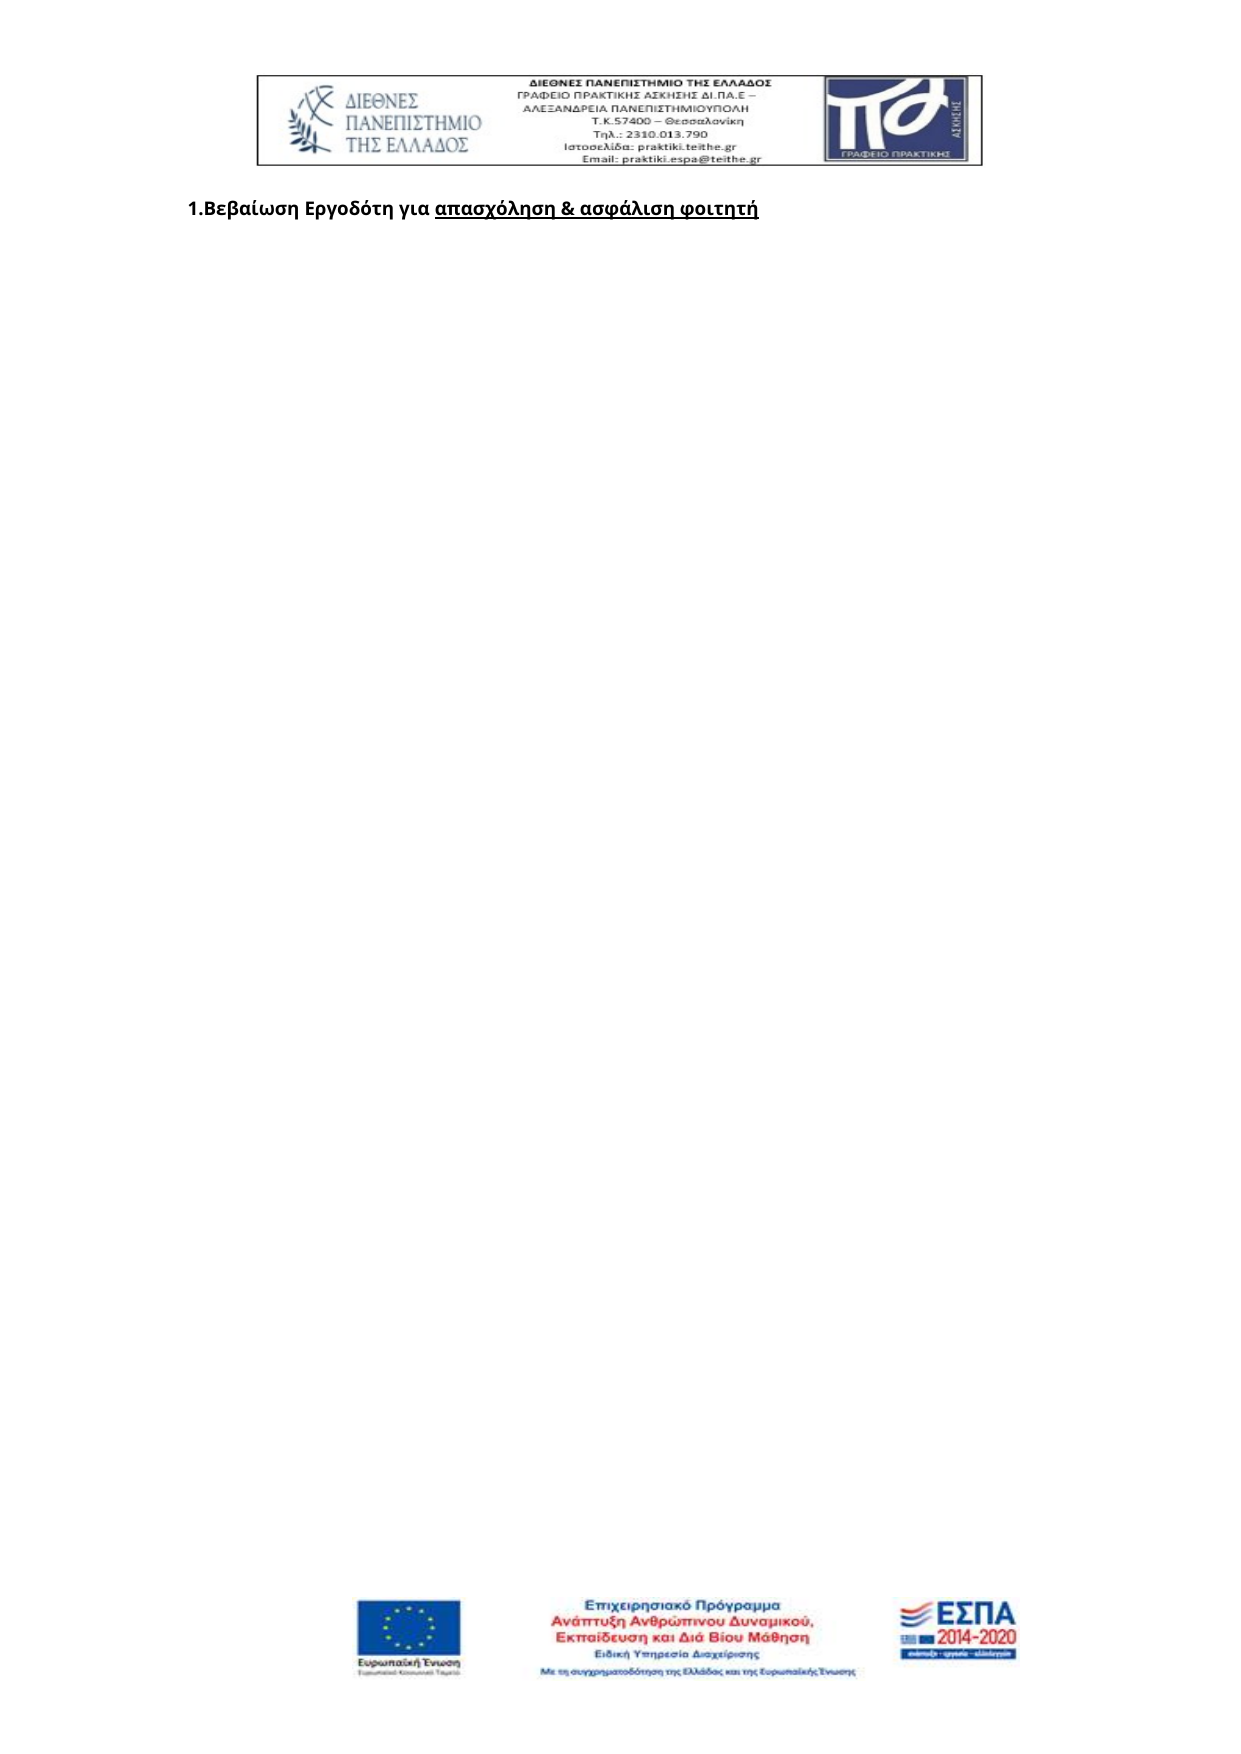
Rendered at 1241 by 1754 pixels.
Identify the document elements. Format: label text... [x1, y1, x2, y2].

text 1.Βεβαίωση Εργοδότη για απασχόληση & ασφάλιση φοιτητή [187, 196, 1053, 221]
picture [254, 73, 986, 168]
picture [352, 1597, 1020, 1681]
